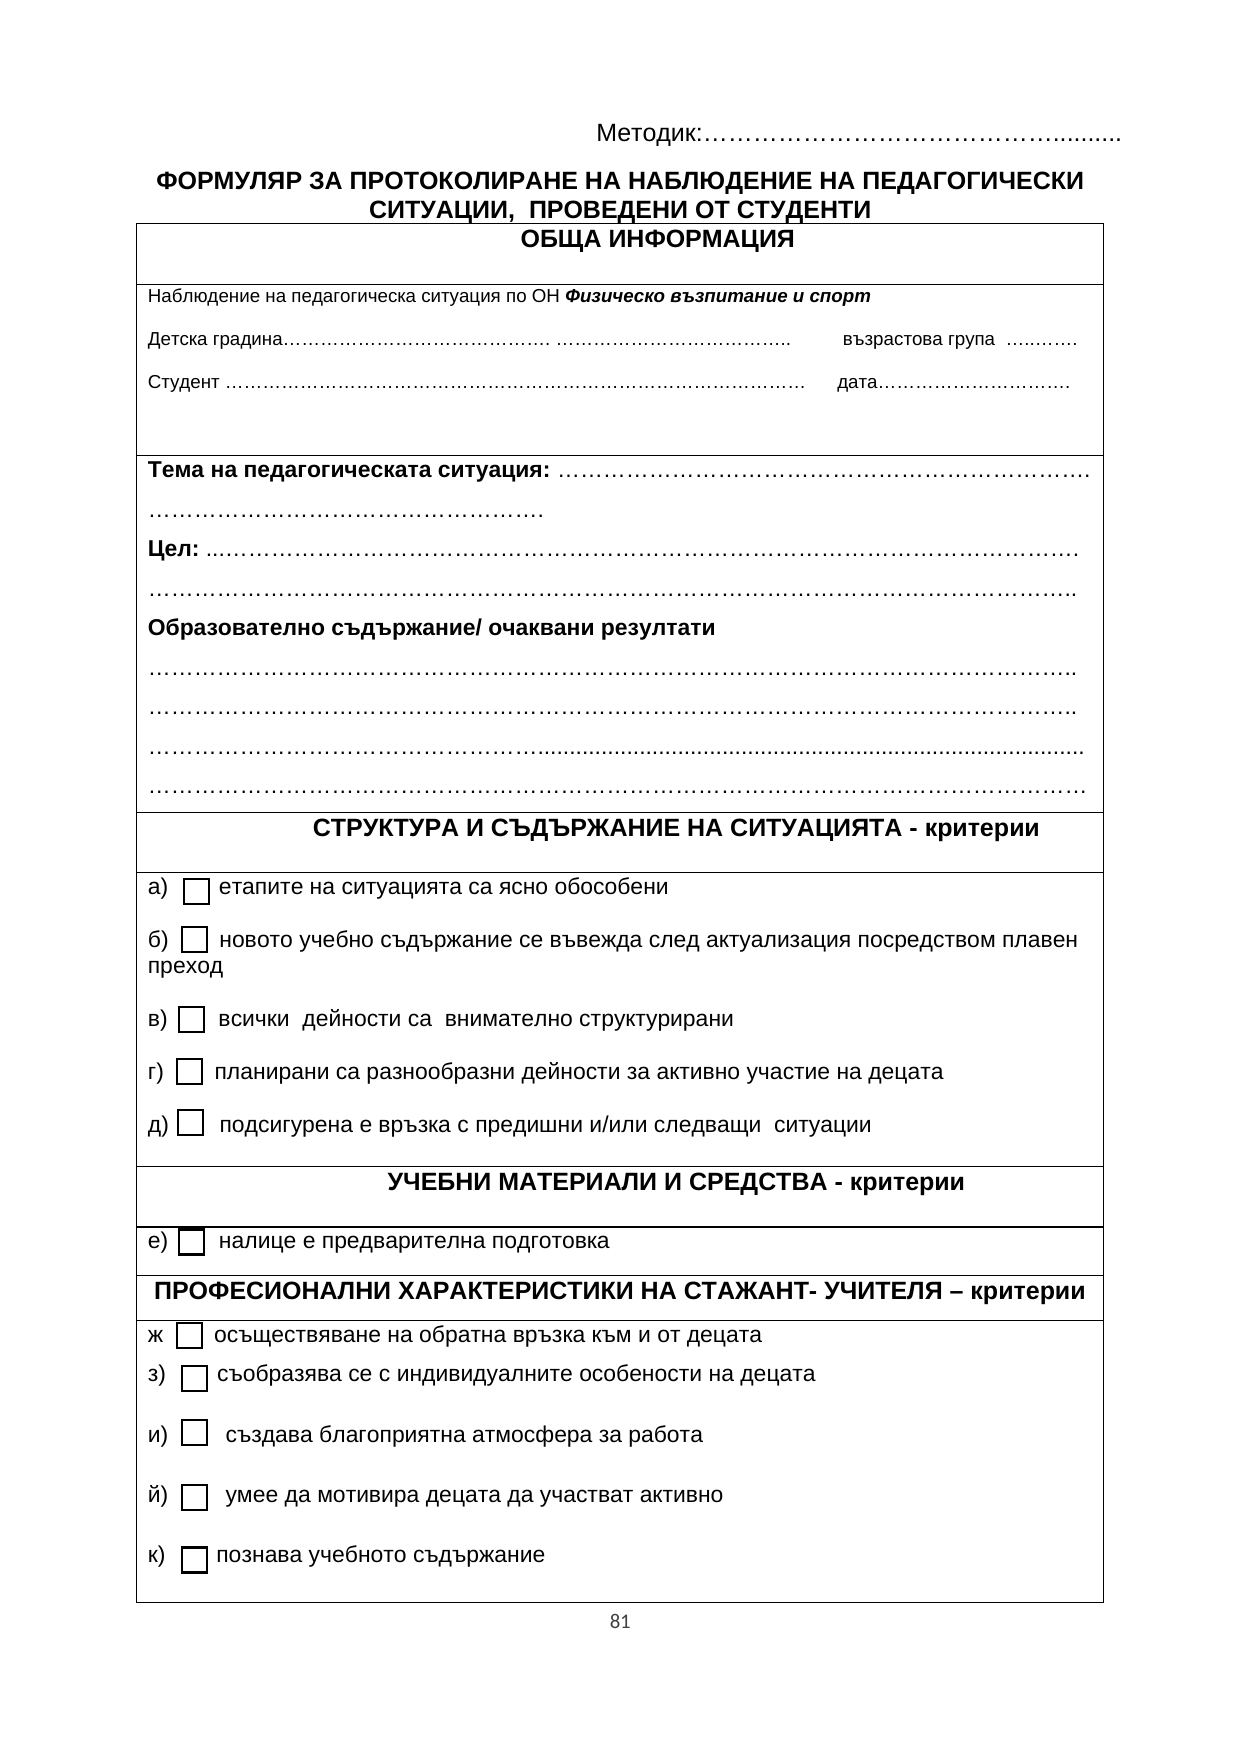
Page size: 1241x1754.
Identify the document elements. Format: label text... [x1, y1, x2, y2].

table_cell УЧЕБНИ МАТЕРИАЛИ И СРЕДСТВА - критерии [137, 1167, 1103, 1226]
table_cell СТРУКТУРА И СЪДЪРЖАНИЕ НА СИТУАЦИЯТА - критерии [137, 813, 1103, 872]
table_cell ПРОФЕСИОНАЛНИ ХАРАКТЕРИСТИКИ НА СТАЖАНТ- УЧИТЕЛЯ – критерии [137, 1276, 1103, 1319]
table_header ОБЩА ИНФОРМАЦИЯ [137, 224, 1103, 284]
text ФОРМУЛЯР ЗА ПРОТОКОЛИРАНЕ НА НАБЛЮДЕНИЕ НА ПЕДАГОГИЧЕСКИ СИТУАЦИИ, ПРОВЕДЕНИ ОТ СТУДЕНТИ [118, 166, 1122, 223]
text Методик:…………………………………….......... [118, 118, 1122, 147]
table_cell Наблюдение на педагогическа ситуация по ОН Физическо възпитание и спорт Детска градина……………………………………. ……………………………….. възрастова група …..……. Студент ………………………………………………………………………………… дата…………………………. [137, 285, 1103, 455]
table_cell а) етапите на ситуацията са ясно обособени б) новото учебно съдържание се въвежда след актуализация посредством плавен преход в) всички дейности са внимателно структурирани г) планирани са разнообразни дейности за активно участие на децата д) подсигурена е връзка с предишни и/или следващи ситуации [137, 873, 1103, 1166]
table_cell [137, 1321, 1103, 1602]
table_cell Тема на педагогическата ситуация: …………………………………………………………….……………………………………………. Цел: ...…………………………………………………………………………………………………. ………………………………………………………………………………………………………….. Образователно съдържание/ очаквани резултати ………………………………………………………………………………………………………….. ………………………………………………………………………………………………………….. ……………………………………………...................................................................................... …………………………………………………………………………………………………………… [137, 456, 1103, 812]
table_cell е) налице е предварителна подготовка [137, 1228, 1103, 1275]
